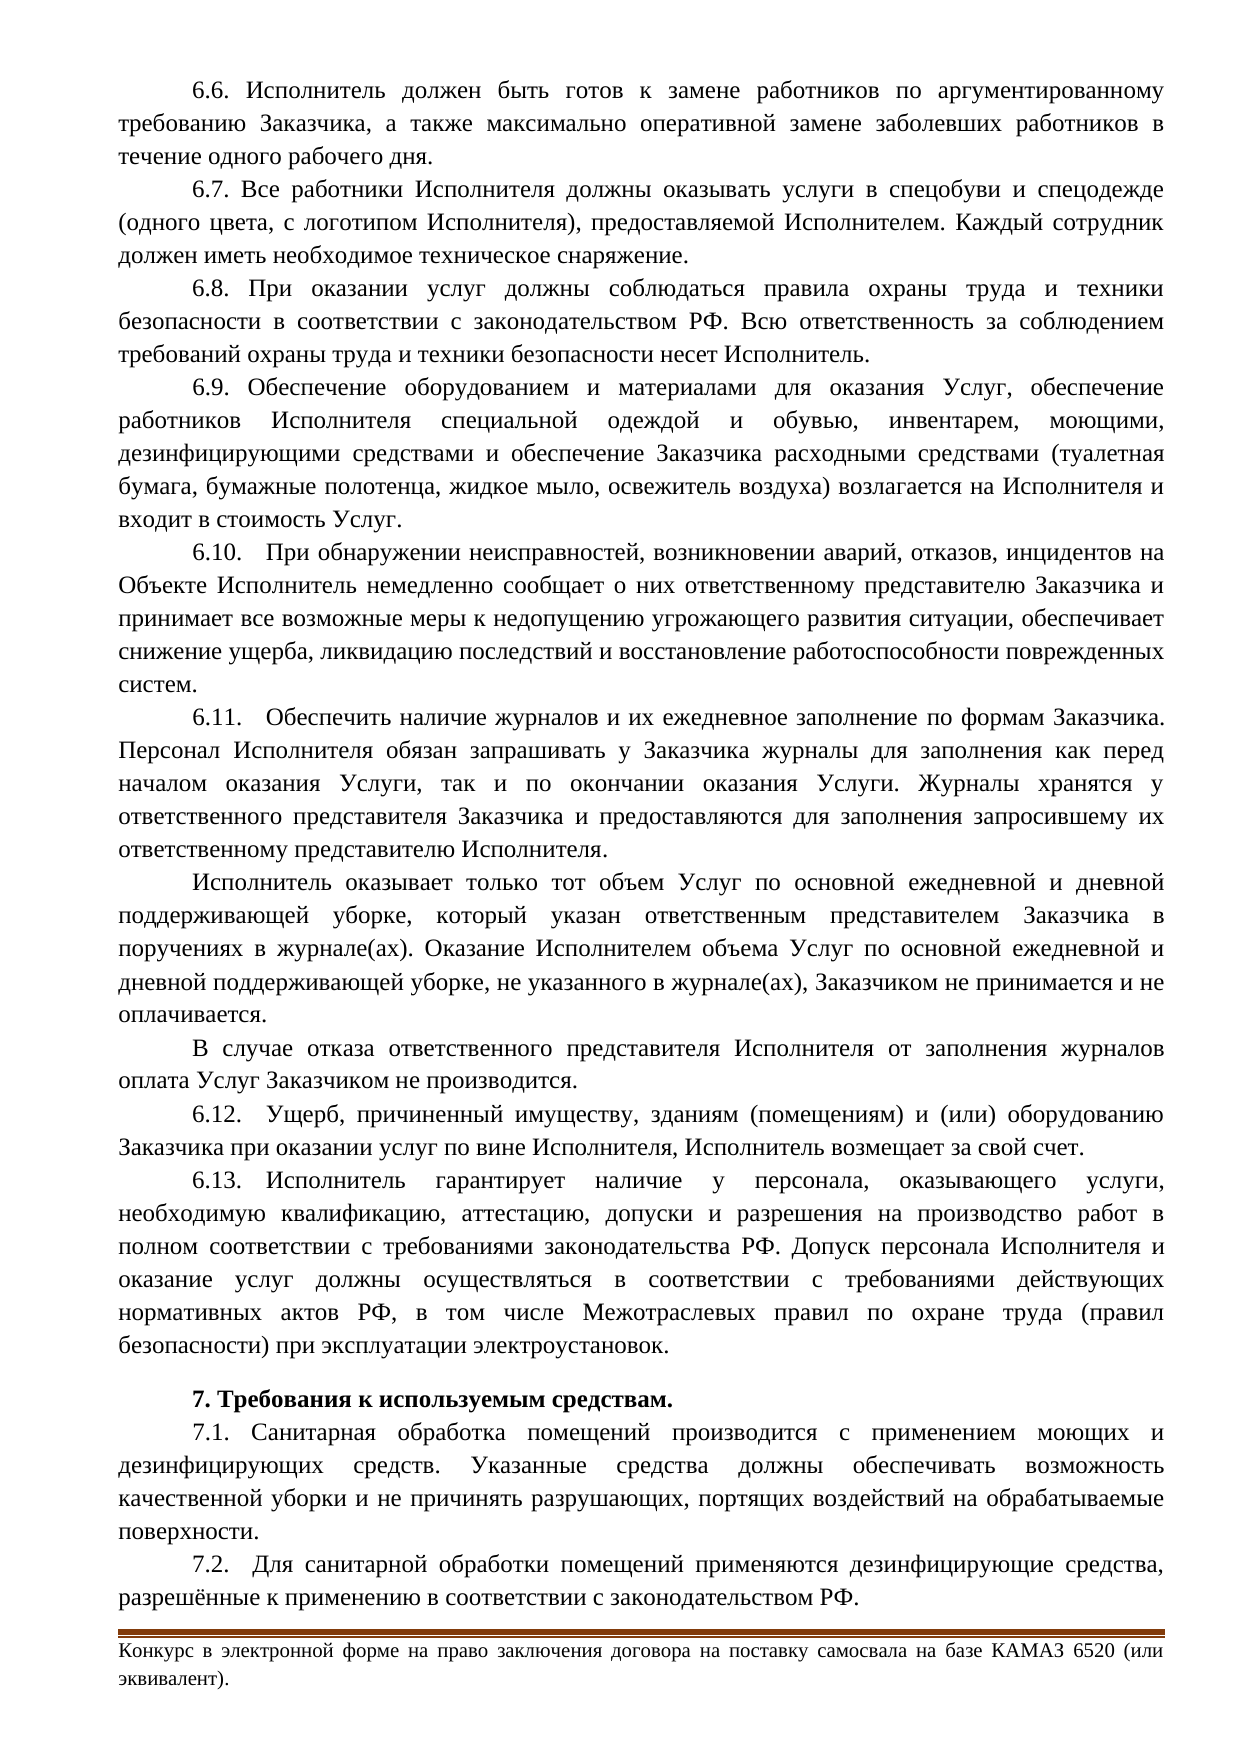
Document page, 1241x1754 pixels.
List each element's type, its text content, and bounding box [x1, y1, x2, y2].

list 6.12. Ущерб, причиненный имуществу, зданиям (помещениям) и (или) оборудованию Заказчика при оказании услуг по вине Исполнителя, Исполнитель возмещает за свой счет. [118, 1099, 1165, 1160]
list 6.13. Исполнитель гарантирует наличие у персонала, оказывающего услуги, необходимую квалификацию, аттестацию, допуски и разрешения на производство работ в полном соответствии с требованиями законодательства РФ. Допуск персонала Исполнителя и оказание услуг должны осуществляться в соответствии с требованиями действующих нормативных актов РФ, в том числе Межотраслевых правил по охране труда (правил безопасности) при эксплуатации электроустановок. [118, 1165, 1165, 1359]
list 6.8. При оказании услуг должны соблюдаться правила охраны труда и техники безопасности в соответствии с законодательством РФ. Всю ответственность за соблюдением требований охраны труда и техники безопасности несет Исполнитель. [118, 273, 1165, 368]
text 7.1. Санитарная обработка помещений производится с применением моющих и дезинфицирующих средств. Указанные средства должны обеспечивать возможность качественной уборки и не причинять разрушающих, портящих воздействий на обрабатываемые поверхности. [118, 1417, 1165, 1545]
text 7.2. Для санитарной обработки помещений применяются дезинфицирующие средства, разрешённые к применению в соответствии с законодательством РФ. [118, 1549, 1165, 1611]
list 6.6. Исполнитель должен быть готов к замене работников по аргументированному требованию Заказчика, а также максимально оперативной замене заболевших работников в течение одного рабочего дня. [118, 75, 1165, 170]
list 6.7. Все работники Исполнителя должны оказывать услуги в спецобуви и спецодежде (одного цвета, с логотипом Исполнителя), предоставляемой Исполнителем. Каждый сотрудник должен иметь необходимое техническое снаряжение. [118, 174, 1165, 269]
list 6.9. Обеспечение оборудованием и материалами для оказания Услуг, обеспечение работников Исполнителя специальной одеждой и обувью, инвентарем, моющими, дезинфицирующими средствами и обеспечение Заказчика расходными средствами (туалетная бумага, бумажные полотенца, жидкое мыло, освежитель воздуха) возлагается на Исполнителя и входит в стоимость Услуг. [118, 372, 1165, 533]
text Исполнитель оказывает только тот объем Услуг по основной ежедневной и дневной поддерживающей уборке, который указан ответственным представителем Заказчика в поручениях в журнале(ах). Оказание Исполнителем объема Услуг по основной ежедневной и дневной поддерживающей уборке, не указанного в журнале(ах), Заказчиком не принимается и не оплачивается. [118, 867, 1165, 1028]
list 6.10. При обнаружении неисправностей, возникновении аварий, отказов, инцидентов на Объекте Исполнитель немедленно сообщает о них ответственному представителю Заказчика и принимает все возможные меры к недопущению угрожающего развития ситуации, обеспечивает снижение ущерба, ликвидацию последствий и восстановление работоспособности поврежденных систем. [118, 537, 1165, 698]
text 6.11. Обеспечить наличие журналов и их ежедневное заполнение по формам Заказчика. Персонал Исполнителя обязан запрашивать у Заказчика журналы для заполнения как перед началом оказания Услуги, так и по окончании оказания Услуги. Журналы хранятся у ответственного представителя Заказчика и предоставляются для заполнения запросившему их ответственному представителю Исполнителя. [118, 702, 1165, 863]
text 7. Требования к используемым средствам. [118, 1384, 1165, 1413]
text В случае отказа ответственного представителя Исполнителя от заполнения журналов оплата Услуг Заказчиком не производится. [118, 1033, 1165, 1094]
